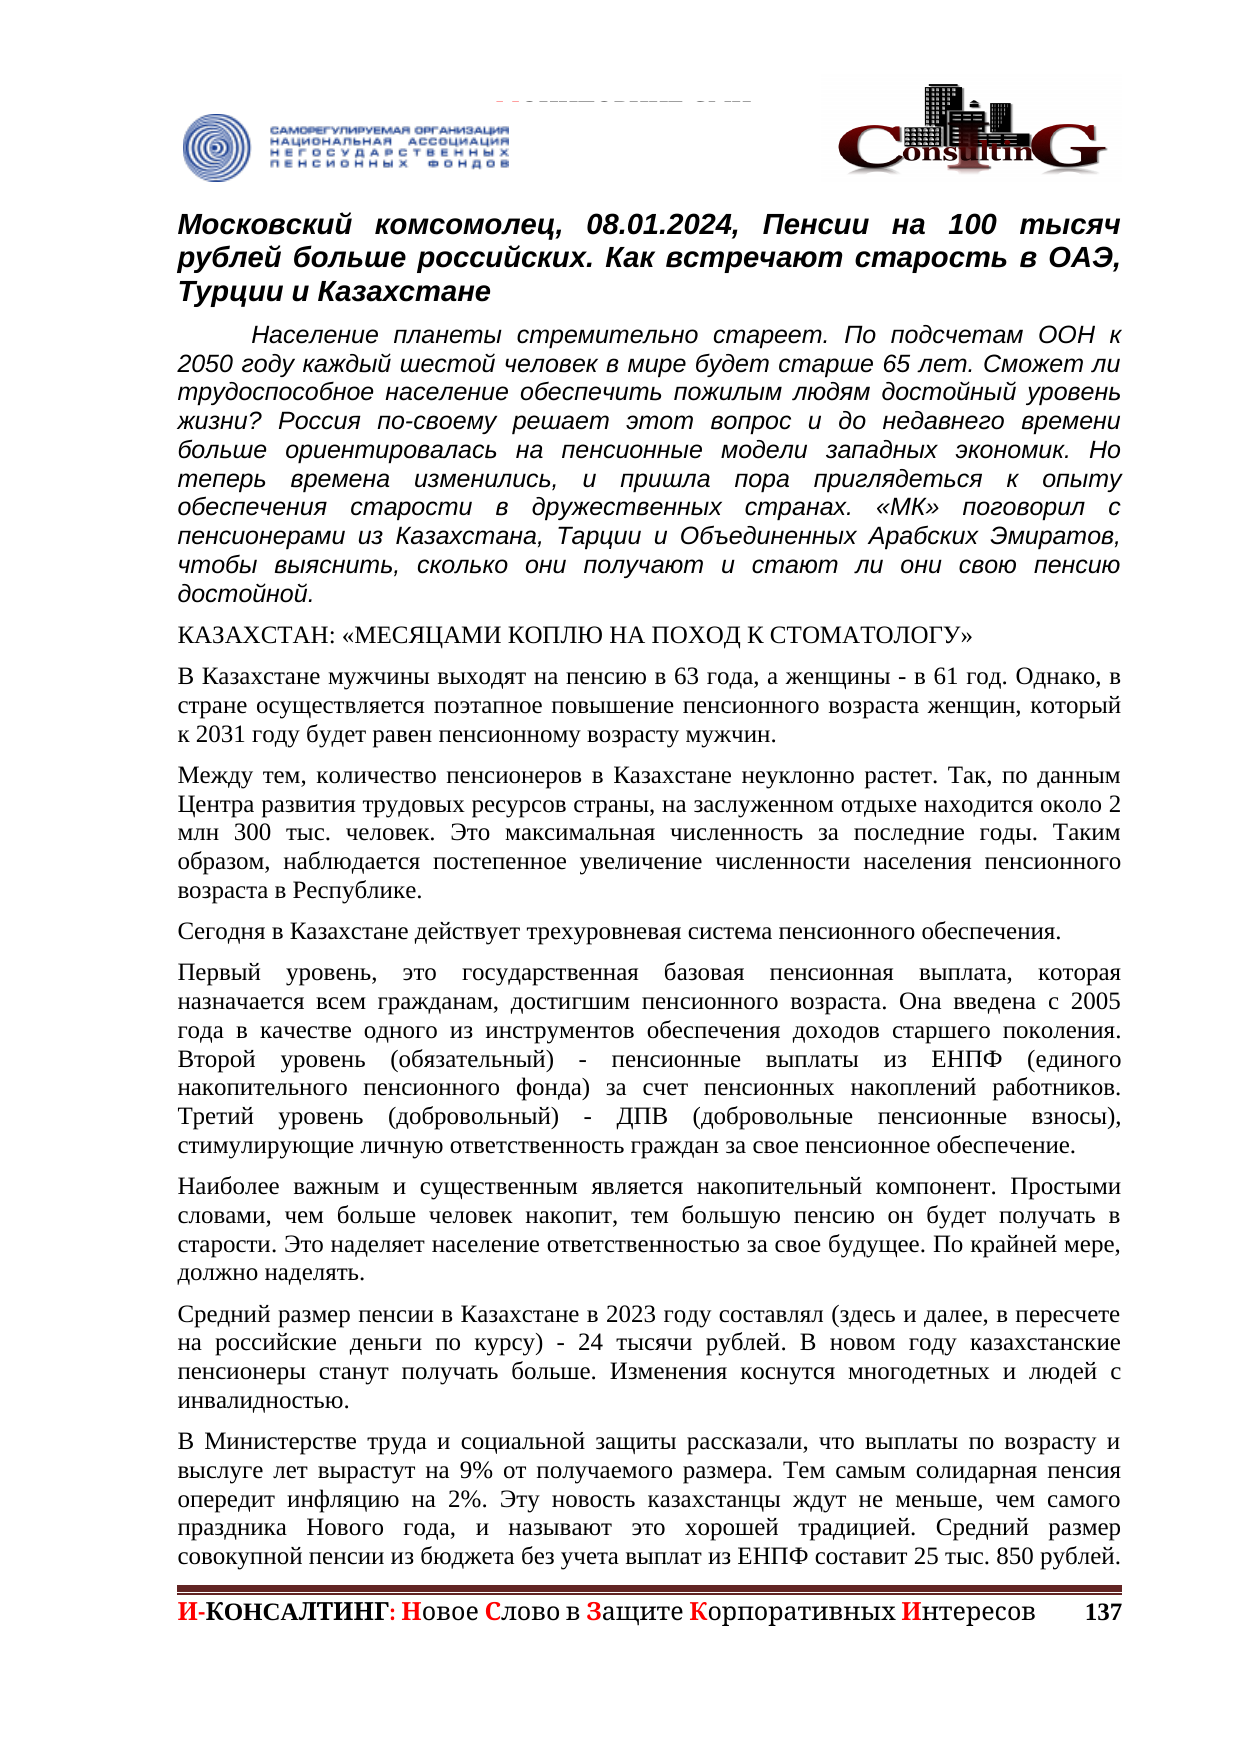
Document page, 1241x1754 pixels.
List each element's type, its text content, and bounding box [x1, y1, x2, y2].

text В Министерстве труда и социальной защиты рассказали, что выплаты по возрасту и выслуге лет вырастут на 9% от получаемого размера. Тем самым солидарная пенсия опередит инфляцию на 2%. Эту новость казахстанцы ждут не меньше, чем самого праздника Нового года, и называют это хорошей традицией. Средний размер совокупной пенсии из бюджета без учета выплат из ЕНПФ составит 25 тыс. 850 рублей. [177, 1426, 1122, 1570]
text Наиболее важным и существенным является накопительный компонент. Простыми словами, чем больше человек накопит, тем большую пенсию он будет получать в старости. Это наделяет население ответственностью за свое будущее. По крайней мере, должно наделять. [177, 1171, 1122, 1286]
text Первый уровень, это государственная базовая пенсионная выплата, которая назначается всем гражданам, достигшим пенсионного возраста. Она введена с 2005 года в качестве одного из инструментов обеспечения доходов старшего поколения. Второй уровень (обязательный) - пенсионные выплаты из ЕНПФ (единого накопительного пенсионного фонда) за счет пенсионных накоплений работников. Третий уровень (добровольный) - ДПВ (добровольные пенсионные взносы), стимулирующие личную ответственность граждан за свое пенсионное обеспечение. [177, 957, 1122, 1159]
subtitle Население планеты стремительно стареет. По подсчетам ООН к 2050 году каждый шестой человек в мире будет старше 65 лет. Сможет ли трудоспособное население обеспечить пожилым людям достойный уровень жизни? Россия по-своему решает этот вопрос и до недавнего времени больше ориентировалась на пенсионные модели западных экономик. Но теперь времена изменились, и пришла пора приглядеться к опыту обеспечения старости в дружественных странах. «МК» поговорил с пенсионерами из Казахстана, Тарции и Объединенных Арабских Эмиратов, чтобы выяснить, сколько они получают и стают ли они свою пенсию достойной. [177, 320, 1122, 607]
subtitle Московский комсомолец, 08.01.2024, Пенсии на 100 тысяч рублей больше российских. Как встречают старость в ОАЭ, Турции и Казахстане [177, 207, 1122, 307]
text Между тем, количество пенсионеров в Казахстане неуклонно растет. Так, по данным Центра развития трудовых ресурсов страны, на заслуженном отдыхе находится около 2 млн 300 тыс. человек. Это максимальная численность за последние годы. Таким образом, наблюдается постепенное увеличение численности населения пенсионного возраста в Республике. [177, 760, 1122, 904]
picture [821, 73, 1122, 182]
text Средний размер пенсии в Казахстане в 2023 году составлял (здесь и далее, в пересчете на российские деньги по курсу) - 24 тысячи рублей. В новом году казахстанские пенсионеры станут получать больше. Изменения коснутся многодетных и людей с инвалидностью. [177, 1299, 1122, 1414]
text Сегодня в Казахстане действует трехуровневая система пенсионного обеспечения. [177, 916, 1122, 945]
text КАЗАХСТАН: «МЕСЯЦАМИ КОПЛЮ НА ПОХОД К СТОМАТОЛОГУ» [177, 620, 1122, 649]
picture [183, 114, 509, 182]
text В Казахстане мужчины выходят на пенсию в 63 года, а женщины - в 61 год. Однако, в стране осуществляется поэтапное повышение пенсионного возраста женщин, который к 2031 году будет равен пенсионному возрасту мужчин. [177, 661, 1122, 747]
